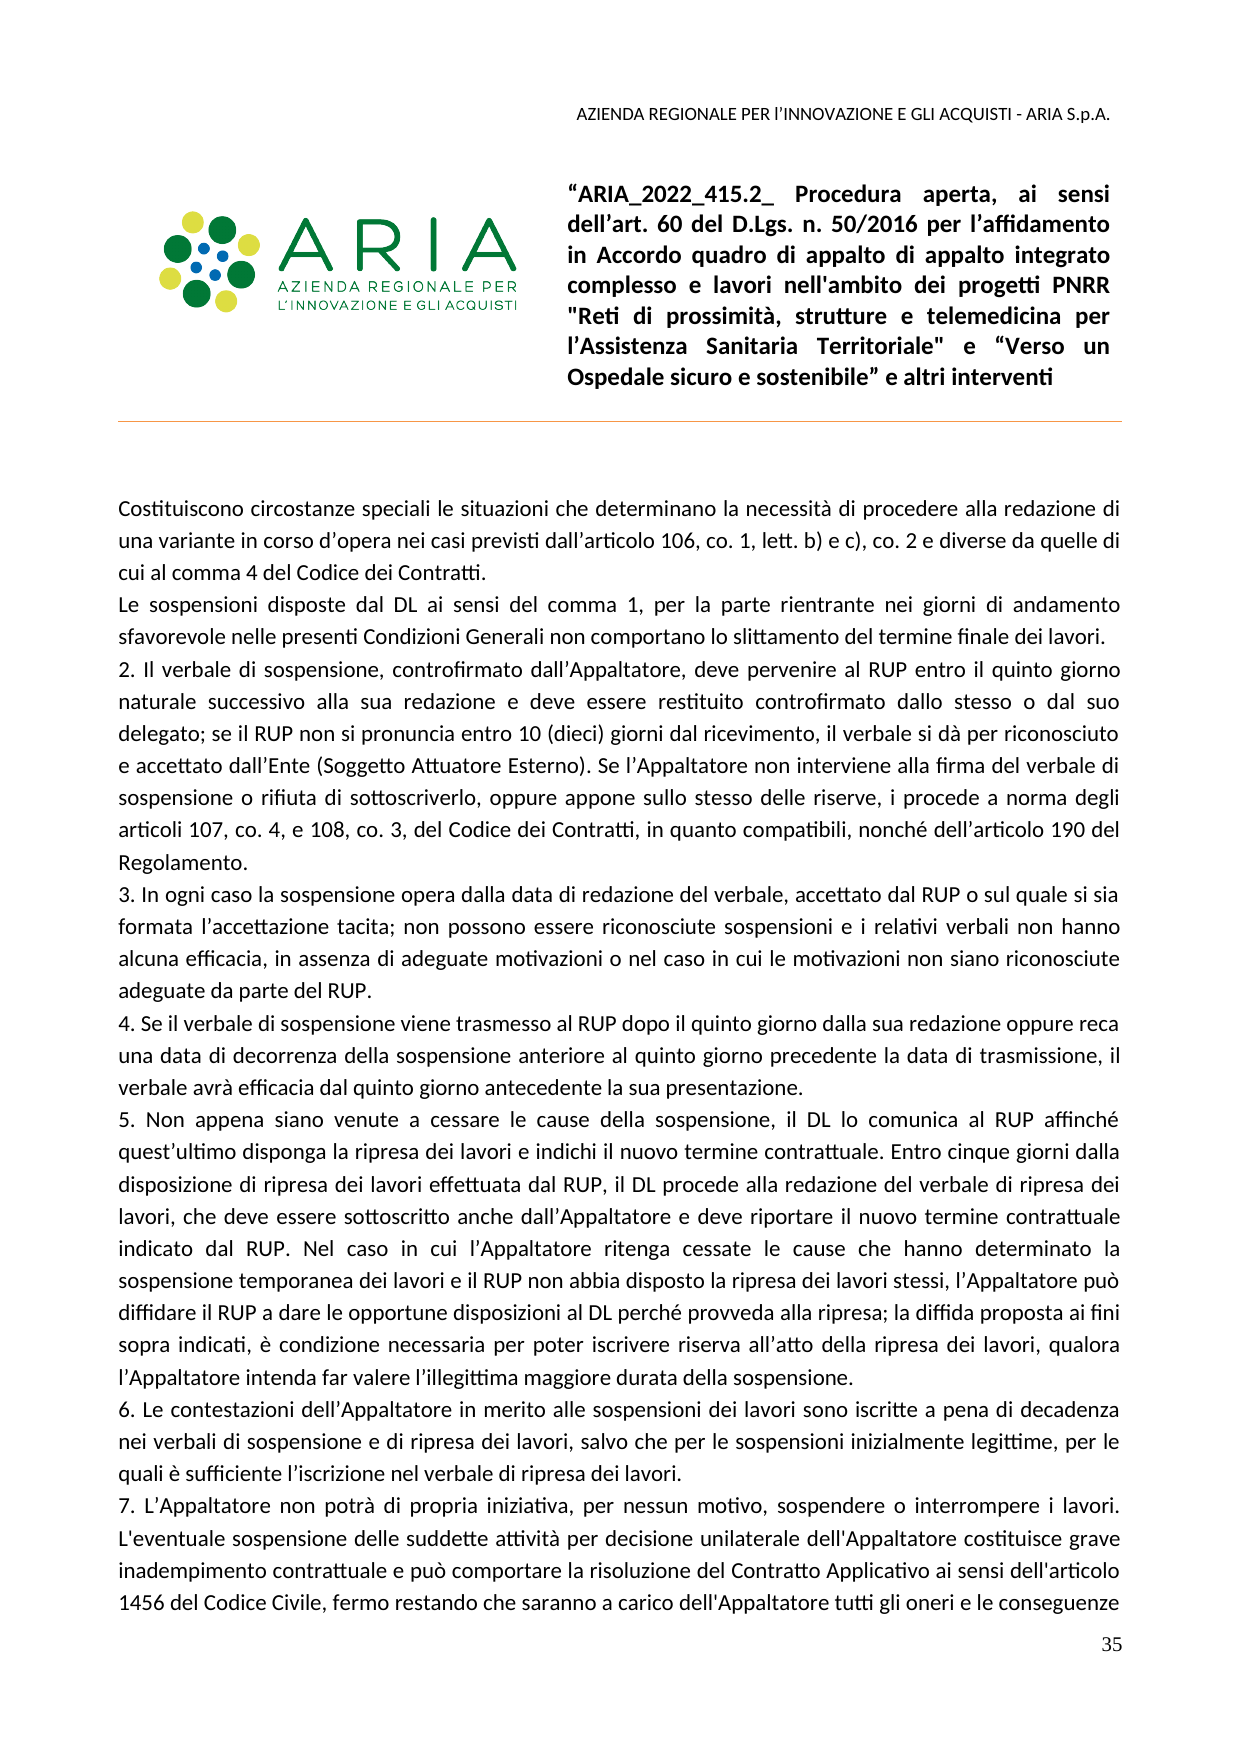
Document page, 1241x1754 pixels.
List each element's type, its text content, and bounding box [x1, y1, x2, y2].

text 5. Non appena siano venute a cessare le cause della sospensione, il DL lo comunica al RUP affinché quest’ultimo disponga la ripresa dei lavori e indichi il nuovo termine contrattuale. Entro cinque giorni dalla disposizione di ripresa dei lavori effettuata dal RUP, il DL procede alla redazione del verbale di ripresa dei lavori, che deve essere sottoscritto anche dall’Appaltatore e deve riportare il nuovo termine contrattuale indicato dal RUP. Nel caso in cui l’Appaltatore ritenga cessate le cause che hanno determinato la sospensione temporanea dei lavori e il RUP non abbia disposto la ripresa dei lavori stessi, l’Appaltatore può diffidare il RUP a dare le opportune disposizioni al DL perché provveda alla ripresa; la diffida proposta ai fini sopra indicati, è condizione necessaria per poter iscrivere riserva all’atto della ripresa dei lavori, qualora l’Appaltatore intenda far valere l’illegittima maggiore durata della sospensione. [118, 1105, 1122, 1391]
text Costituiscono circostanze speciali le situazioni che determinano la necessità di procedere alla redazione di una variante in corso d’opera nei casi previsti dall’articolo 106, co. 1, lett. b) e c), co. 2 e diverse da quelle di cui al comma 4 del Codice dei Contratti. [118, 494, 1122, 586]
text 3. In ogni caso la sospensione opera dalla data di redazione del verbale, accettato dal RUP o sul quale si sia formata l’accettazione tacita; non possono essere riconosciute sospensioni e i relativi verbali non hanno alcuna efficacia, in assenza di adeguate motivazioni o nel caso in cui le motivazioni non siano riconosciute adeguate da parte del RUP. [118, 880, 1122, 1004]
picture [129, 181, 547, 342]
text Le sospensioni disposte dal DL ai sensi del comma 1, per la parte rientrante nei giorni di andamento sfavorevole nelle presenti Condizioni Generali non comportano lo slittamento del termine finale dei lavori. [118, 590, 1122, 651]
text 2. Il verbale di sospensione, controfirmato dall’Appaltatore, deve pervenire al RUP entro il quinto giorno naturale successivo alla sua redazione e deve essere restituito controfirmato dallo stesso o dal suo delegato; se il RUP non si pronuncia entro 10 (dieci) giorni dal ricevimento, il verbale si dà per riconosciuto e accettato dall’Ente (Soggetto Attuatore Esterno). Se l’Appaltatore non interviene alla firma del verbale di sospensione o rifiuta di sottoscriverlo, oppure appone sullo stesso delle riserve, i procede a norma degli articoli 107, co. 4, e 108, co. 3, del Codice dei Contratti, in quanto compatibili, nonché dell’articolo 190 del Regolamento. [118, 655, 1122, 876]
text 6. Le contestazioni dell’Appaltatore in merito alle sospensioni dei lavori sono iscritte a pena di decadenza nei verbali di sospensione e di ripresa dei lavori, salvo che per le sospensioni inizialmente legittime, per le quali è sufficiente l’iscrizione nel verbale di ripresa dei lavori. [118, 1395, 1122, 1487]
text 4. Se il verbale di sospensione viene trasmesso al RUP dopo il quinto giorno dalla sua redazione oppure reca una data di decorrenza della sospensione anteriore al quinto giorno precedente la data di trasmissione, il verbale avrà efficacia dal quinto giorno antecedente la sua presentazione. [118, 1009, 1122, 1101]
